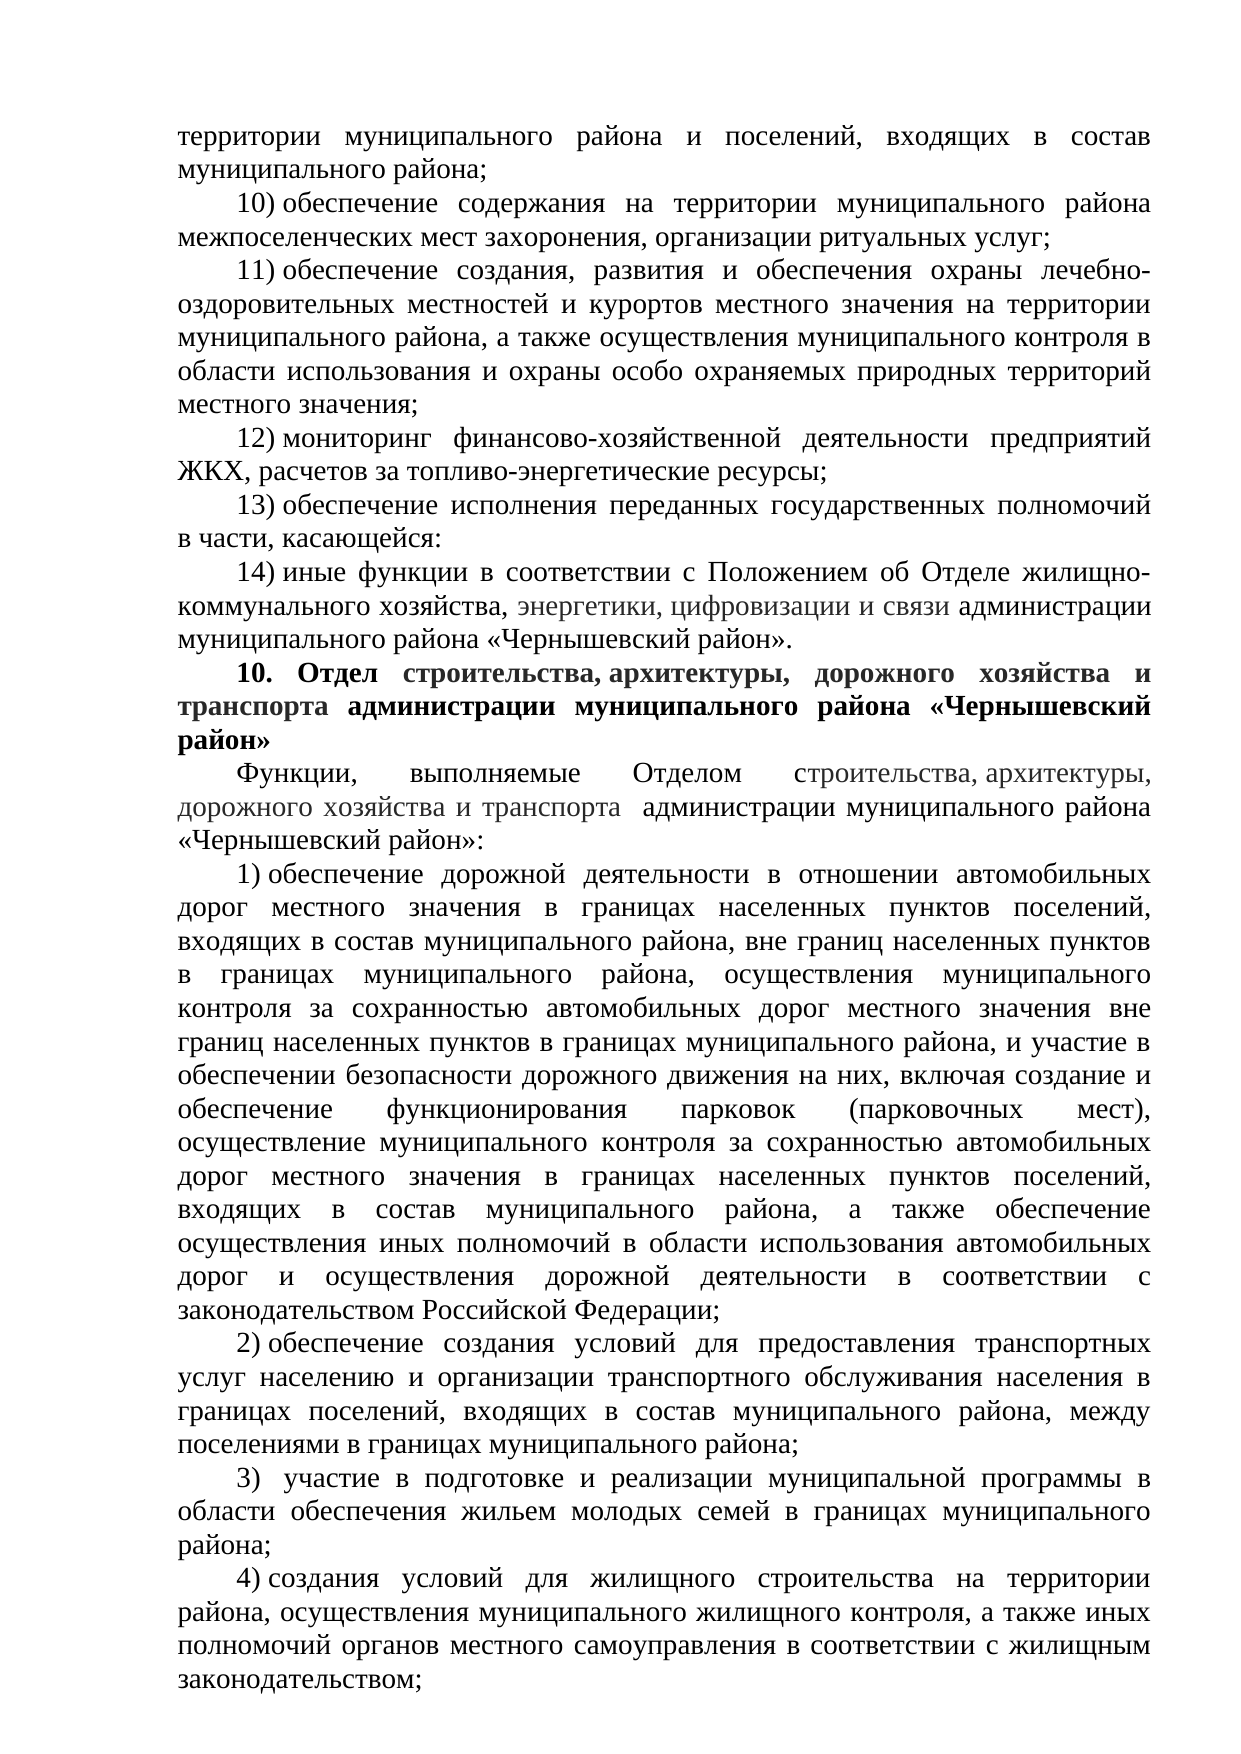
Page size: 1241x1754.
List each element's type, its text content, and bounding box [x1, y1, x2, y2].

text 4) создания условий для жилищного строительства на территории района, осуществления муниципального жилищного контроля, а также иных полномочий органов местного самоуправления в соответствии с жилищным законодательством; [177, 1560, 1152, 1694]
text 10. Отдел строительства, архитектуры, дорожного хозяйства и транспорта администрации муниципального района «Чернышевский район» [177, 655, 1152, 755]
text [177, 118, 1152, 185]
text 1) обеспечение дорожной деятельности в отношении автомобильных дорог местного значения в границах населенных пунктов поселений, входящих в состав муниципального района, вне границ населенных пунктов в границах муниципального района, осуществления муниципального контроля за сохранностью автомобильных дорог местного значения вне границ населенных пунктов в границах муниципального района, и участие в обеспечении безопасности дорожного движения на них, включая создание и обеспечение функционирования парковок (парковочных мест), осуществление муниципального контроля за сохранностью автомобильных дорог местного значения в границах населенных пунктов поселений, входящих в состав муниципального района, а также обеспечение осуществления иных полномочий в области использования автомобильных дорог и осуществления дорожной деятельности в соответствии с законодательством Российской Федерации; [177, 856, 1152, 1326]
text 12) мониторинг финансово-хозяйственной деятельности предприятий ЖКХ, расчетов за топливо-энергетические ресурсы; [177, 420, 1152, 487]
text Функции, выполняемые Отделом строительства, архитектуры, дорожного хозяйства и транспорта администрации муниципального района «Чернышевский район»: [177, 755, 1152, 856]
text 3) участие в подготовке и реализации муниципальной программы в области обеспечения жильем молодых семей в границах муниципального района; [177, 1460, 1152, 1560]
text 2) обеспечение создания условий для предоставления транспортных услуг населению и организации транспортного обслуживания населения в границах поселений, входящих в состав муниципального района, между поселениями в границах муниципального района; [177, 1326, 1152, 1460]
text 13) обеспечение исполнения переданных государственных полномочий в части, касающейся: [177, 487, 1152, 554]
text 11) обеспечение создания, развития и обеспечения охраны лечебно-оздоровительных местностей и курортов местного значения на территории муниципального района, а также осуществления муниципального контроля в области использования и охраны особо охраняемых природных территорий местного значения; [177, 252, 1152, 420]
text 14) иные функции в соответствии с Положением об Отделе жилищно-коммунального хозяйства, энергетики, цифровизации и связи администрации муниципального района «Чернышевский район». [177, 554, 1152, 655]
text 10) обеспечение содержания на территории муниципального района межпоселенческих мест захоронения, организации ритуальных услуг; [177, 185, 1152, 252]
